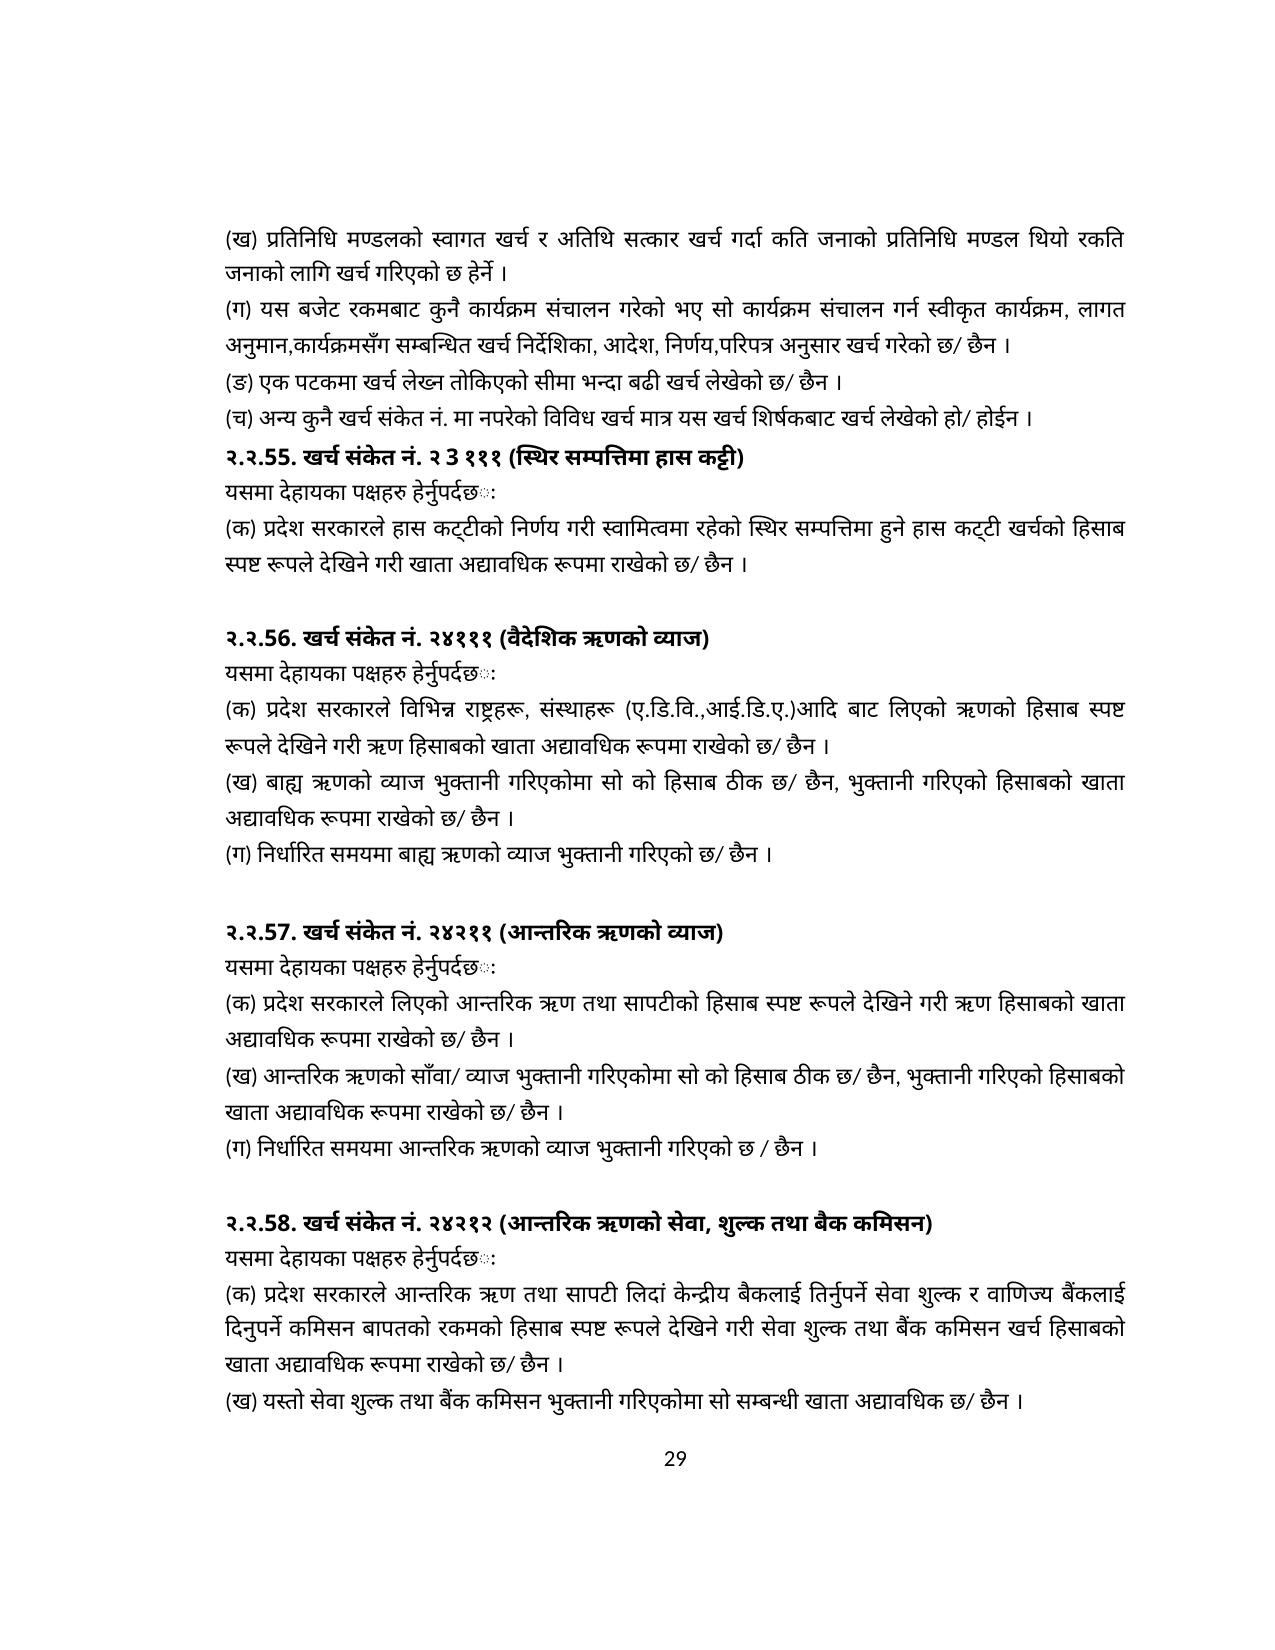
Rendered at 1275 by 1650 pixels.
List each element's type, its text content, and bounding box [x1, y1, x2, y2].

text (क) प्रदेश सरकारले हास कट्टीको निर्णय गरी स्वामित्वमा रहेको स्थिर सम्पत्तिमा हुने हास कट्टी खर्चको हिसाब स्पष्ट रूपले देखिने गरी खाता अद्यावधिक रूपमा राखेको छ/ छैन । [225, 514, 1125, 582]
text (ख) बाह्य ऋणको व्याज भुक्तानी गरिएकोमा सो को हिसाब ठीक छ/ छैन, भुक्तानी गरिएको हिसाबको खाता अद्यावधिक रूपमा राखेको छ/ छैन । [225, 768, 1125, 836]
subtitle २.२.58. खर्च संकेत नं. २४२१२ (आन्तरिक ऋणको सेवा, शुल्क तथा बैक कमिसन) [225, 1207, 1125, 1241]
subtitle २.२.56. खर्च संकेत नं. २४१११ (वैदेशिक ऋणको व्याज) [225, 622, 1125, 656]
subtitle २.२.55. खर्च संकेत नं. २3१११ (स्थिर सम्पत्तिमा हास कट्टी) [225, 441, 1125, 474]
text यसमा देहायका पक्षहरु हेर्नुपर्दछः [225, 1246, 1125, 1275]
subtitle २.२.57. खर्च संकेत नं. २४२११ (आन्तरिक ऋणको व्याज) [225, 916, 1125, 950]
text यसमा देहायका पक्षहरु हेर्नुपर्दछः [225, 661, 1125, 691]
text (क) प्रदेश सरकारले विभिन्न राष्ट्रहरू, संस्थाहरू (ए.डि.वि.,आई.डि.ए.)आदि बाट लिएको ऋणको हिसाब स्पष्ट रूपले देखिने गरी ऋण हिसाबको खाता अद्यावधिक रूपमा राखेको छ/ छैन । [225, 696, 1125, 763]
text (क) प्रदेश सरकारले लिएको आन्तरिक ऋण तथा सापटीको हिसाब स्पष्ट रूपले देखिने गरी ऋण हिसाबको खाता अद्यावधिक रूपमा राखेको छ/ छैन । [225, 989, 1125, 1057]
text (ग) निर्धारित समयमा आन्तरिक ऋणको व्याज भुक्तानी गरिएको छ / छैन । [225, 1134, 1125, 1166]
text (ख) प्रतिनिधि मण्डलको स्वागत खर्च र अतिथि सत्कार खर्च गर्दा कति जनाको प्रतिनिधि मण्डल थियो रकति जनाको लागि खर्च गरिएको छ हेर्ने । [225, 225, 1125, 291]
text (ग) यस बजेट रकमबाट कुनै कार्यक्रम संचालन गरेको भए सो कार्यक्रम संचालन गर्न स्वीकृत कार्यक्रम, लागत अनुमान,कार्यक्रमसँग सम्बन्धित खर्च निर्देशिका, आदेश, निर्णय,परिपत्र अनुसार खर्च गरेको छ/ छैन । [225, 296, 1125, 363]
text यसमा देहायका पक्षहरु हेर्नुपर्दछः [225, 479, 1125, 509]
text (ग) निर्धारित समयमा बाह्य ऋणको व्याज भुक्तानी गरिएको छ/ छैन । [225, 841, 1125, 872]
text (ख) आन्तरिक ऋणको साँवा/ व्याज भुक्तानी गरिएकोमा सो को हिसाब ठीक छ/ छैन, भुक्तानी गरिएको हिसाबको खाता अद्यावधिक रूपमा राखेको छ/ छैन । [225, 1062, 1125, 1130]
text (क) प्रदेश सरकारले आन्तरिक ऋण तथा सापटी लिदां केन्द्रीय बैकलाई तिर्नुपर्ने सेवा शुल्क र वाणिज्य बैंकलाई दिनुपर्ने कमिसन बापतको रकमको हिसाब स्पष्ट रूपले देखिने गरी सेवा शुल्क तथा बैंक कमिसन खर्च हिसाबको खाता अद्यावधिक रूपमा राखेको छ/ छैन । [225, 1280, 1125, 1382]
text यसमा देहायका पक्षहरु हेर्नुपर्दछः [225, 955, 1125, 985]
text (ङ) एक पटकमा खर्च लेख्न तोकिएको सीमा भन्दा बढी खर्च लेखेको छ/ छैन । [225, 368, 1125, 400]
text (च) अन्य कुनै खर्च संकेत नं. मा नपरेको विविध खर्च मात्र यस खर्च शिर्षकबाट खर्च लेखेको हो/ होईन । [225, 404, 1125, 436]
text (ख) यस्तो सेवा शुल्क तथा बैंक कमिसन भुक्तानी गरिएकोमा सो सम्बन्धी खाता अद्यावधिक छ/ छैन । [225, 1387, 1125, 1418]
